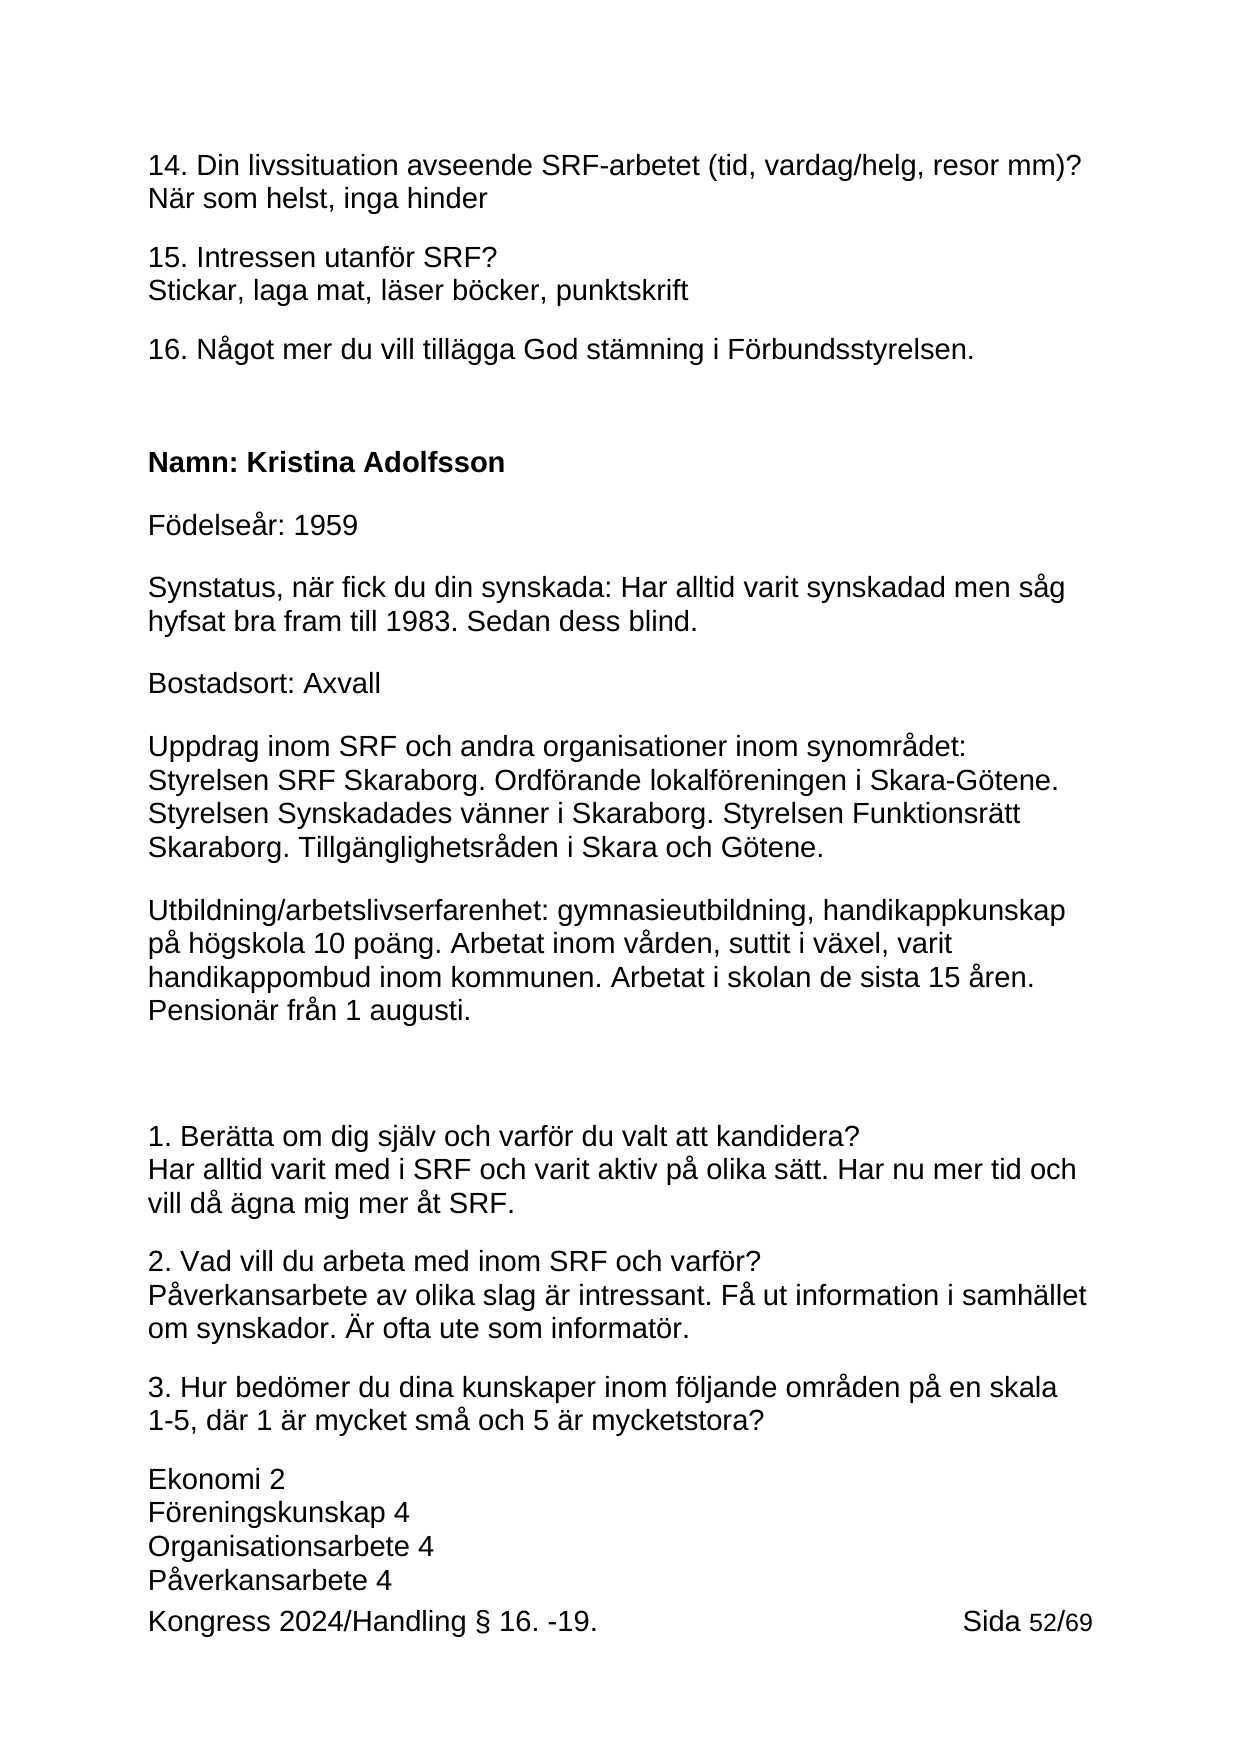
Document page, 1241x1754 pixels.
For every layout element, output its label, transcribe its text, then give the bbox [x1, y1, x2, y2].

text 3. Hur bedömer du dina kunskaper inom följande områden på en skala 1-5, där 1 är mycket små och 5 är mycketstora? [148, 1370, 1092, 1437]
text 14. Din livssituation avseende SRF-arbetet (tid, vardag/helg, resor mm)? [148, 148, 1092, 181]
text Synstatus, när fick du din synskada: Har alltid varit synskadad men såg hyfsat bra fram till 1983. Sedan dess blind. [148, 570, 1092, 637]
text När som helst, inga hinder [148, 181, 1092, 215]
text Påverkansarbete av olika slag är intressant. Få ut information i samhället om synskador. Är ofta ute som informatör. [148, 1278, 1092, 1345]
text Uppdrag inom SRF och andra organisationer inom synområdet: Styrelsen SRF Skaraborg. Ordförande lokalföreningen i Skara-Götene. Styrelsen Synskadades vänner i Skaraborg. Styrelsen Funktionsrätt Skaraborg. Tillgänglighetsråden i Skara och Götene. [148, 729, 1092, 863]
text 2. Vad vill du arbeta med inom SRF och varför? [148, 1244, 1092, 1278]
text 1. Berätta om dig själv och varför du valt att kandidera? [148, 1118, 1092, 1152]
text Organisationsarbete 4 [148, 1529, 1092, 1562]
text Föreningskunskap 4 [148, 1495, 1092, 1529]
text Utbildning/arbetslivserfarenhet: gymnasieutbildning, handikappkunskap på högskola 10 poäng. Arbetat inom vården, suttit i växel, varit handikappombud inom kommunen. Arbetat i skolan de sista 15 åren. Pensionär från 1 augusti. [148, 892, 1092, 1027]
text Ekonomi 2 [148, 1462, 1092, 1495]
text 15. Intressen utanför SRF? [148, 240, 1092, 273]
text Bostadsort: Axvall [148, 666, 1092, 700]
text Stickar, laga mat, läser böcker, punktskrift [148, 273, 1092, 307]
text Har alltid varit med i SRF och varit aktiv på olika sätt. Har nu mer tid och vill då ägna mig mer åt SRF. [148, 1152, 1092, 1219]
text Födelseår: 1959 [148, 507, 1092, 541]
subtitle Namn: Kristina Adolfsson [148, 445, 1092, 478]
text Påverkansarbete 4 [148, 1562, 1092, 1596]
text 16. Något mer du vill tillägga God stämning i Förbundsstyrelsen. [148, 332, 1092, 365]
